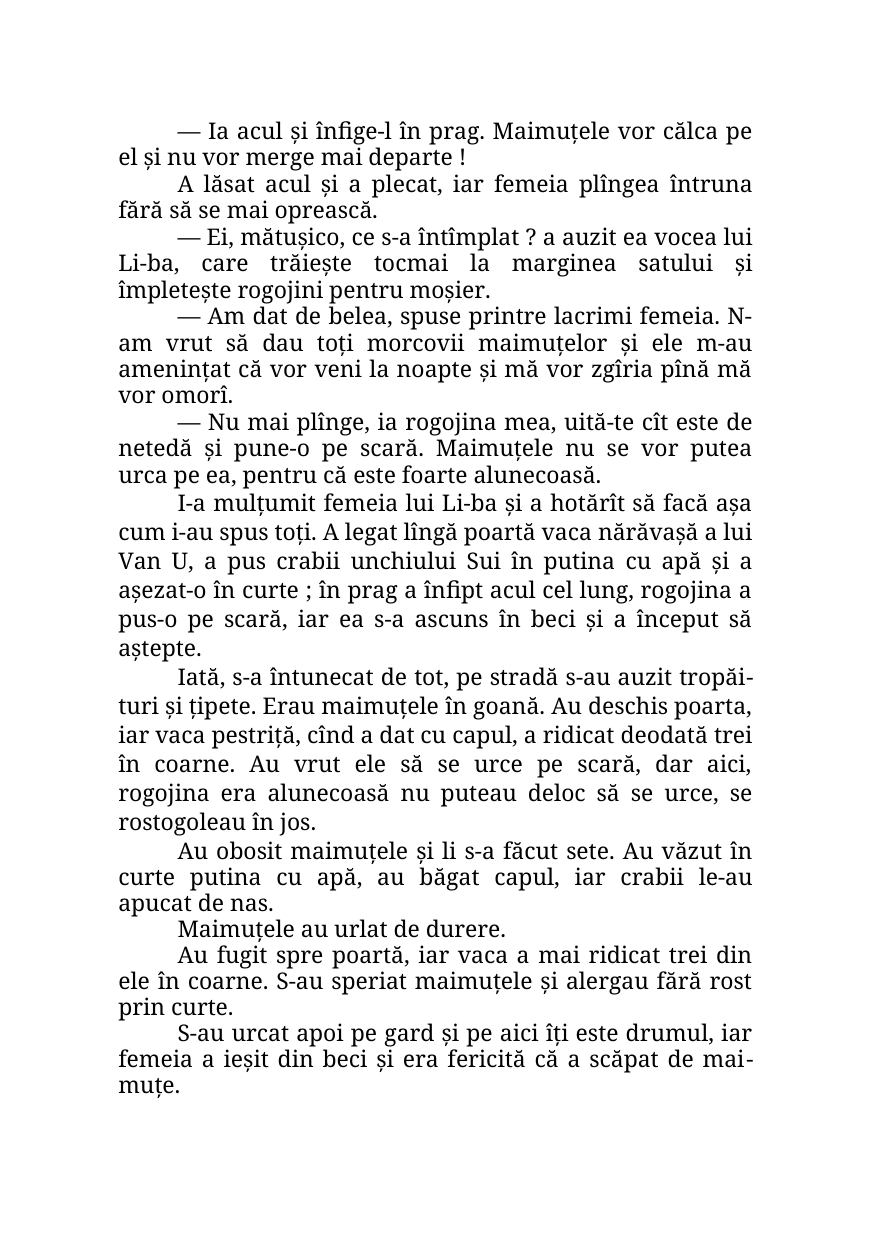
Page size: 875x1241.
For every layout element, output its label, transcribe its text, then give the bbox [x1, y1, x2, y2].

text — Ei, mătuşico, ce s-a întîmplat ? a auzit ea vocea lui Li-ba, care trăieşte tocmai la marginea satului şi împleteşte rogojini pentru moşier. [118, 224, 753, 303]
text — Ia acul şi înfige-l în prag. Maimuţele vor călca pe el şi nu vor merge mai departe ! [118, 118, 753, 171]
text — Am dat de belea, spuse printre lacrimi femeia. N-am vrut să dau toţi morcovii maimuţelor şi ele m-au ameninţat că vor veni la noapte şi mă vor zgîria pînă mă vor omorî. [118, 303, 753, 409]
text Maimuţele au urlat de durere. [118, 917, 753, 943]
text — Nu mai plînge, ia rogojina mea, uită-te cît este de netedă şi pune-o pe scară. Maimuţele nu se vor putea urca pe ea, pentru că este foarte alunecoasă. [118, 409, 753, 488]
text Au obosit maimuţele şi li s-a făcut sete. Au văzut în curte putina cu apă, au băgat capul, iar crabii le-au apucat de nas. [118, 838, 753, 917]
text A lăsat acul şi a plecat, iar femeia plîngea întruna fără să se mai oprească. [118, 171, 753, 224]
text Iată, s-a întunecat de tot, pe stradă s-au auzit tropăituri şi ţipete. Erau maimuţele în goană. Au deschis poarta, iar vaca pestriţă, cînd a dat cu capul, a ridicat deodată trei în coarne. Au vrut ele să se urce pe scară, dar aici, rogojina era alunecoasă nu puteau deloc să se urce, se rostogoleau în jos. [118, 662, 753, 836]
text I-a mulţumit femeia lui Li-ba şi a hotărît să facă aşa cum i-au spus toţi. A legat lîngă poartă vaca nărăvaşă a lui Van U, a pus crabii unchiului Sui în putina cu apă şi a aşezat-o în curte ; în prag a înfipt acul cel lung, rogojina a pus-o pe scară, iar ea s-a ascuns în beci şi a început să aştepte. [118, 488, 753, 662]
text S-au urcat apoi pe gard şi pe aici îţi este drumul, iar femeia a ieşit din beci şi era fericită că a scăpat de maimuţe. [118, 1021, 753, 1099]
text Au fugit spre poartă, iar vaca a mai ridicat trei din ele în coarne. S-au speriat maimuţele şi alergau fără rost prin curte. [118, 943, 753, 1021]
